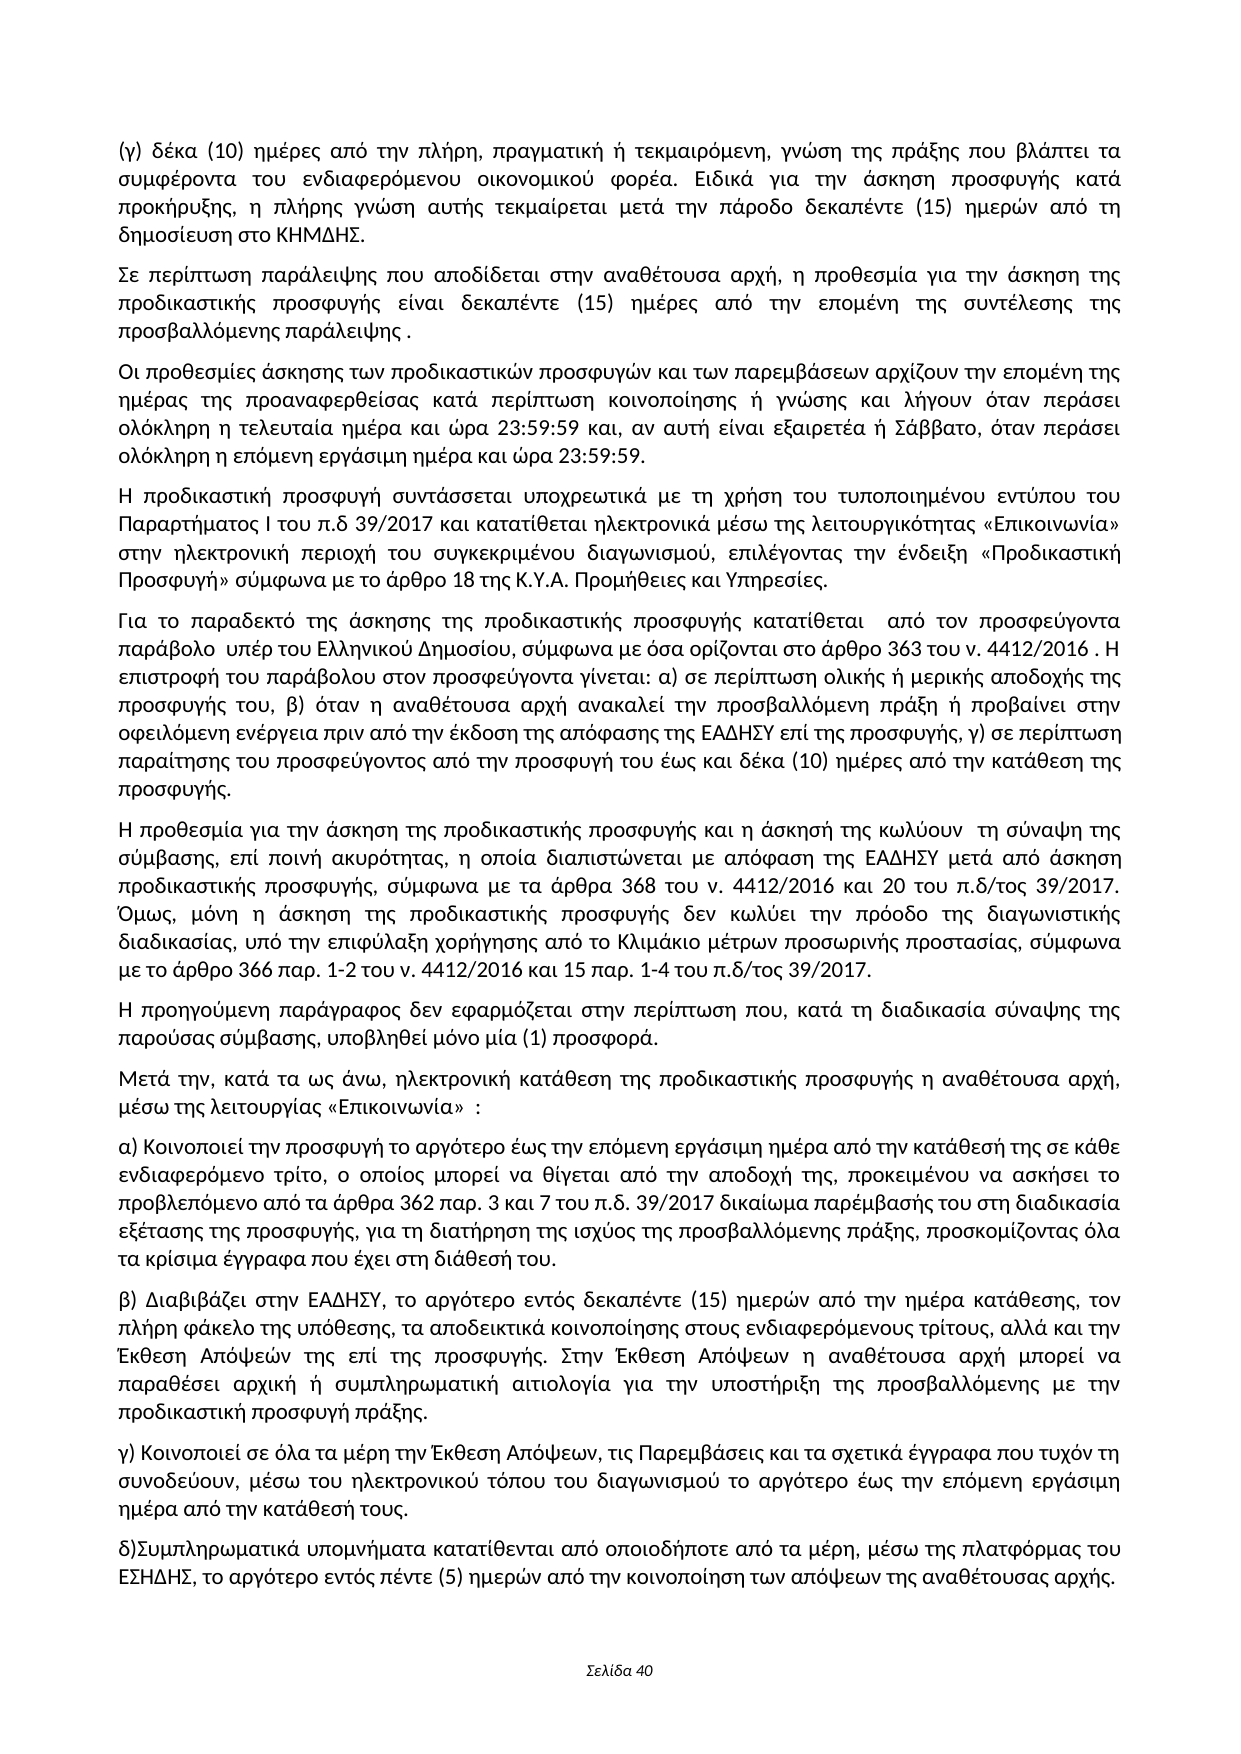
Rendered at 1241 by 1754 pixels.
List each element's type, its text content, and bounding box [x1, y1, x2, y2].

text β) Διαβιβάζει στην ΕΑΔΗΣΥ, το αργότερο εντός δεκαπέντε (15) ημερών από την ημέρα κατάθεσης, τον πλήρη φάκελο της υπόθεσης, τα αποδεικτικά κοινοποίησης στους ενδιαφερόμενους τρίτους, αλλά και την Έκθεση Απόψεών της επί της προσφυγής. Στην Έκθεση Απόψεων η αναθέτουσα αρχή μπορεί να παραθέσει αρχική ή συμπληρωματική αιτιολογία για την υποστήριξη της προσβαλλόμενης με την προδικαστική προσφυγή πράξης. [118, 1285, 1122, 1425]
text Σε περίπτωση παράλειψης που αποδίδεται στην αναθέτουσα αρχή, η προθεσμία για την άσκηση της προδικαστικής προσφυγής είναι δεκαπέντε (15) ημέρες από την επομένη της συντέλεσης της προσβαλλόμενης παράλειψης . [118, 260, 1122, 344]
text Η προθεσμία για την άσκηση της προδικαστικής προσφυγής και η άσκησή της κωλύουν τη σύναψη της σύμβασης, επί ποινή ακυρότητας, η οποία διαπιστώνεται με απόφαση της ΕΑΔΗΣΥ μετά από άσκηση προδικαστικής προσφυγής, σύμφωνα με τα άρθρα 368 του ν. 4412/2016 και 20 του π.δ/τος 39/2017. Όμως, μόνη η άσκηση της προδικαστικής προσφυγής δεν κωλύει την πρόοδο της διαγωνιστικής διαδικασίας, υπό την επιφύλαξη χορήγησης από το Κλιμάκιο μέτρων προσωρινής προστασίας, σύμφωνα με το άρθρο 366 παρ. 1-2 του ν. 4412/2016 και 15 παρ. 1-4 του π.δ/τος 39/2017. [118, 815, 1122, 983]
text Για το παραδεκτό της άσκησης της προδικαστικής προσφυγής κατατίθεται από τον προσφεύγοντα παράβολο υπέρ του Ελληνικού Δημοσίου, σύμφωνα με όσα ορίζονται στο άρθρο 363 του ν. 4412/2016 . Η επιστροφή του παράβολου στον προσφεύγοντα γίνεται: α) σε περίπτωση ολικής ή μερικής αποδοχής της προσφυγής του, β) όταν η αναθέτουσα αρχή ανακαλεί την προσβαλλόμενη πράξη ή προβαίνει στην οφειλόμενη ενέργεια πριν από την έκδοση της απόφασης της ΕΑΔΗΣΥ επί της προσφυγής, γ) σε περίπτωση παραίτησης του προσφεύγοντος από την προσφυγή του έως και δέκα (10) ημέρες από την κατάθεση της προσφυγής. [118, 606, 1122, 802]
text Η προδικαστική προσφυγή συντάσσεται υποχρεωτικά με τη χρήση του τυποποιημένου εντύπου του Παραρτήματος Ι του π.δ 39/2017 και κατατίθεται ηλεκτρονικά μέσω της λειτουργικότητας «Επικοινωνία» στην ηλεκτρονική περιοχή του συγκεκριμένου διαγωνισμού, επιλέγοντας την ένδειξη «Προδικαστική Προσφυγή» σύμφωνα με το άρθρο 18 της Κ.Υ.Α. Προμήθειες και Υπηρεσίες. [118, 482, 1122, 594]
text (γ) δέκα (10) ημέρες από την πλήρη, πραγματική ή τεκμαιρόμενη, γνώση της πράξης που βλάπτει τα συμφέροντα του ενδιαφερόμενου οικονομικού φορέα. Ειδικά για την άσκηση προσφυγής κατά προκήρυξης, η πλήρης γνώση αυτής τεκμαίρεται μετά την πάροδο δεκαπέντε (15) ημερών από τη δημοσίευση στο ΚΗΜΔΗΣ. [118, 136, 1122, 248]
text γ) Κοινοποιεί σε όλα τα μέρη την Έκθεση Απόψεων, τις Παρεμβάσεις και τα σχετικά έγγραφα που τυχόν τη συνοδεύουν, μέσω του ηλεκτρονικού τόπου του διαγωνισμού το αργότερο έως την επόμενη εργάσιμη ημέρα από την κατάθεσή τους. [118, 1438, 1122, 1522]
text α) Κοινοποιεί την προσφυγή το αργότερο έως την επόμενη εργάσιμη ημέρα από την κατάθεσή της σε κάθε ενδιαφερόμενο τρίτο, ο οποίος μπορεί να θίγεται από την αποδοχή της, προκειμένου να ασκήσει το προβλεπόμενο από τα άρθρα 362 παρ. 3 και 7 του π.δ. 39/2017 δικαίωμα παρέμβασής του στη διαδικασία εξέτασης της προσφυγής, για τη διατήρηση της ισχύος της προσβαλλόμενης πράξης, προσκομίζοντας όλα τα κρίσιμα έγγραφα που έχει στη διάθεσή του. [118, 1132, 1122, 1273]
text Μετά την, κατά τα ως άνω, ηλεκτρονική κατάθεση της προδικαστικής προσφυγής η αναθέτουσα αρχή, μέσω της λειτουργίας «Επικοινωνία» : [118, 1064, 1122, 1120]
text Η προηγούμενη παράγραφος δεν εφαρμόζεται στην περίπτωση που, κατά τη διαδικασία σύναψης της παρούσας σύμβασης, υποβληθεί μόνο μία (1) προσφορά. [118, 995, 1122, 1051]
text δ)Συμπληρωματικά υπομνήματα κατατίθενται από οποιοδήποτε από τα μέρη, μέσω της πλατφόρμας του ΕΣΗΔΗΣ, το αργότερο εντός πέντε (5) ημερών από την κοινοποίηση των απόψεων της αναθέτουσας αρχής. [118, 1534, 1122, 1590]
text Οι προθεσμίες άσκησης των προδικαστικών προσφυγών και των παρεμβάσεων αρχίζουν την επομένη της ημέρας της προαναφερθείσας κατά περίπτωση κοινοποίησης ή γνώσης και λήγουν όταν περάσει ολόκληρη η τελευταία ημέρα και ώρα 23:59:59 και, αν αυτή είναι εξαιρετέα ή Σάββατο, όταν περάσει ολόκληρη η επόμενη εργάσιμη ημέρα και ώρα 23:59:59. [118, 357, 1122, 469]
